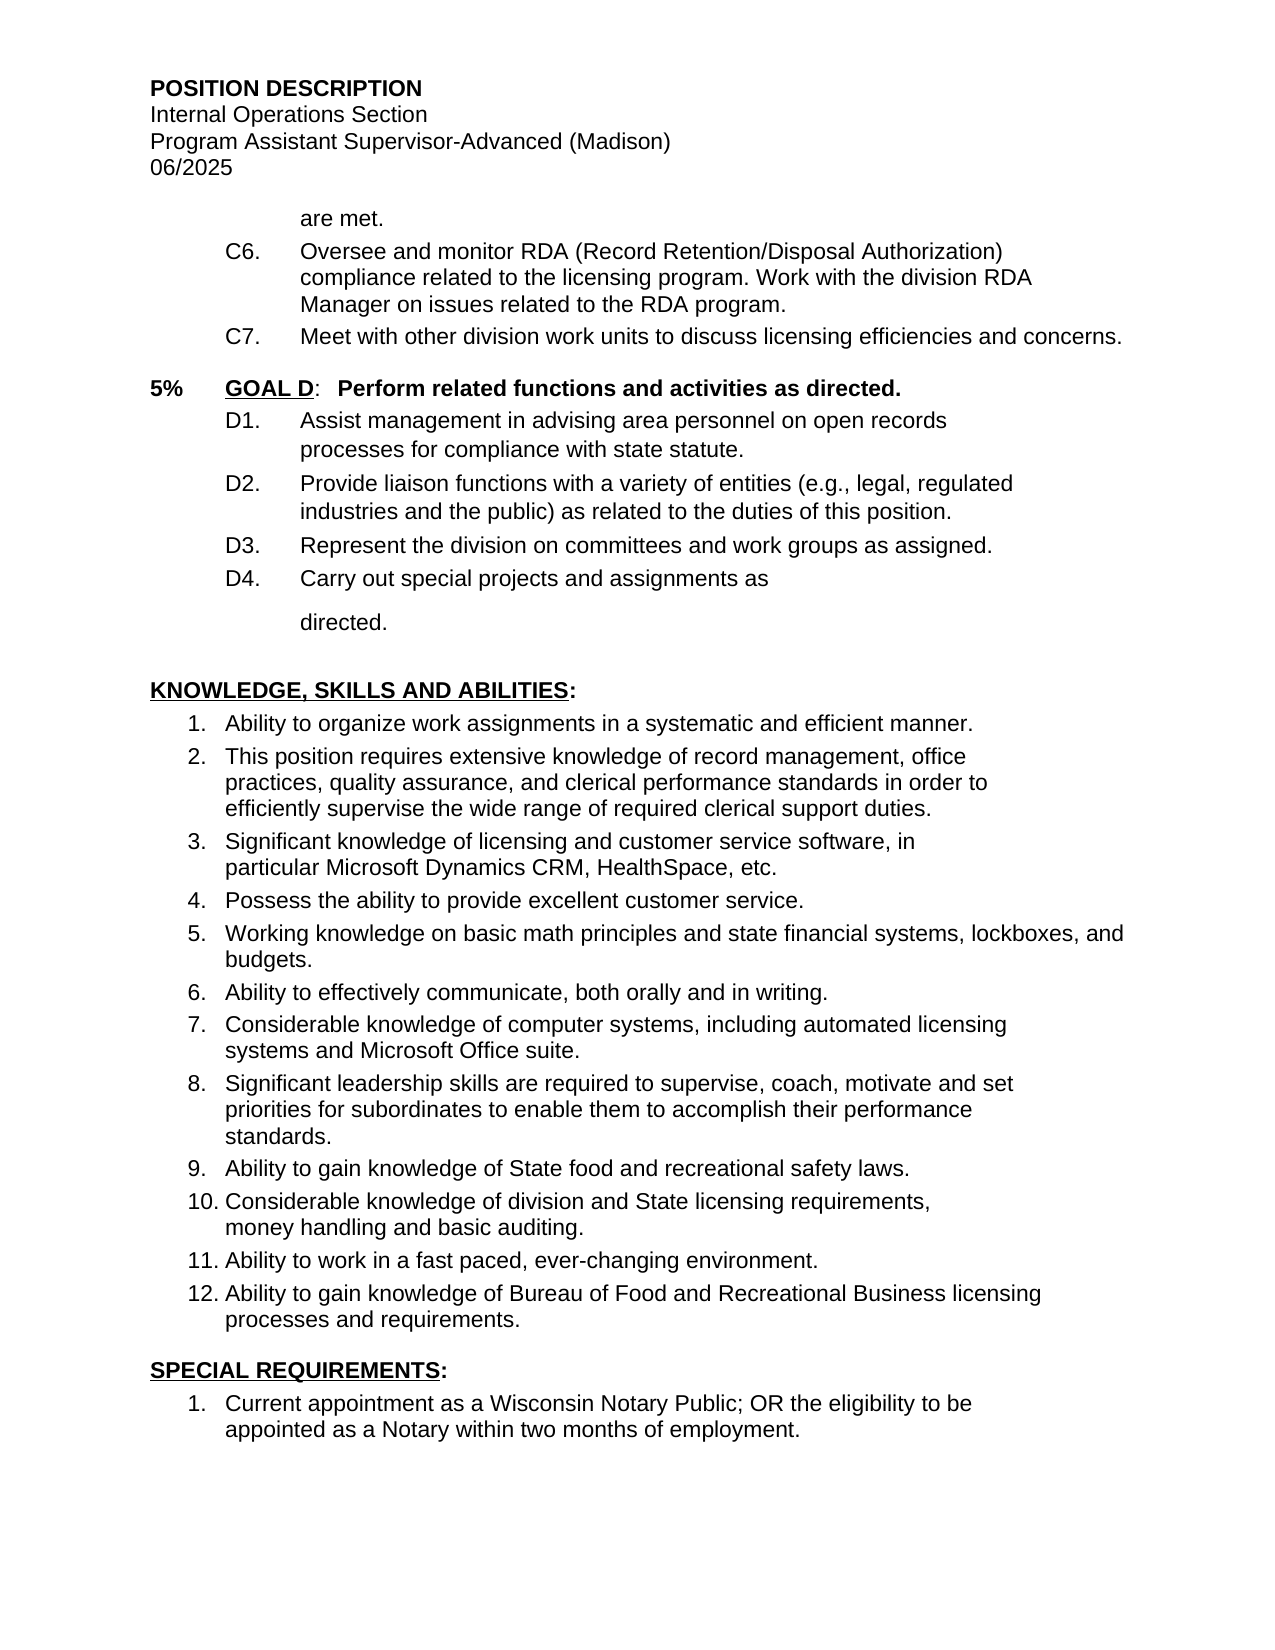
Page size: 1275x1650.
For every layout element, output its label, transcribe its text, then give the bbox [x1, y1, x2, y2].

list Significant knowledge of licensing and customer service software, in particular Microsoft Dynamics CRM, HealthSpace, etc. [187, 828, 1014, 881]
list Working knowledge on basic math principles and state financial systems, lockboxes, and budgets. [187, 919, 1125, 972]
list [225, 205, 1125, 232]
list Ability to work in a fast paced, ever-changing environment. [187, 1247, 1125, 1273]
list Oversee and monitor RDA (Record Retention/Disposal Authorization) compliance related to the licensing program. Work with the division RDA Manager on issues related to the RDA program. [225, 238, 1125, 317]
list Meet with other division work units to discuss licensing efficiencies and concerns. [225, 323, 1125, 350]
list Ability to gain knowledge of State food and recreational safety laws. [187, 1155, 1125, 1182]
list Current appointment as a Wisconsin Notary Public; OR the eligibility to be appointed as a Notary within two months of employment. [187, 1390, 1047, 1442]
list Possess the ability to provide excellent customer service. [187, 887, 1125, 913]
list Represent the division on committees and work groups as assigned. [225, 532, 1134, 559]
list This position requires extensive knowledge of record management, office practices, quality assurance, and clerical performance standards in order to efficiently supervise the wide range of required clerical support duties. [187, 743, 1047, 822]
list Carry out special projects and assignments as directed. [225, 565, 797, 635]
list Considerable knowledge of computer systems, including automated licensing systems and Microsoft Office suite. [187, 1011, 1031, 1064]
list Significant leadership skills are required to supervise, coach, motivate and set priorities for subordinates to enable them to accomplish their performance standards. [187, 1070, 1069, 1149]
list Assist management in advising area personnel on open records processes for compliance with state statute. [225, 407, 1036, 462]
subtitle KNOWLEDGE, SKILLS AND ABILITIES: [150, 677, 1125, 704]
list Provide liaison functions with a variety of entities (e.g., legal, regulated industries and the public) as related to the duties of this position. [225, 470, 1040, 525]
subtitle SPECIAL REQUIREMENTS: [150, 1357, 1125, 1383]
list Ability to effectively communicate, both orally and in writing. [187, 978, 1125, 1005]
list Ability to organize work assignments in a systematic and efficient manner. [187, 710, 1125, 736]
list Considerable knowledge of division and State licensing requirements, money handling and basic auditing. [187, 1188, 991, 1241]
list Ability to gain knowledge of Bureau of Food and Recreational Business licensing processes and requirements. [187, 1279, 1125, 1332]
subtitle 5% GOAL D: Perform related functions and activities as directed. [150, 375, 1125, 401]
